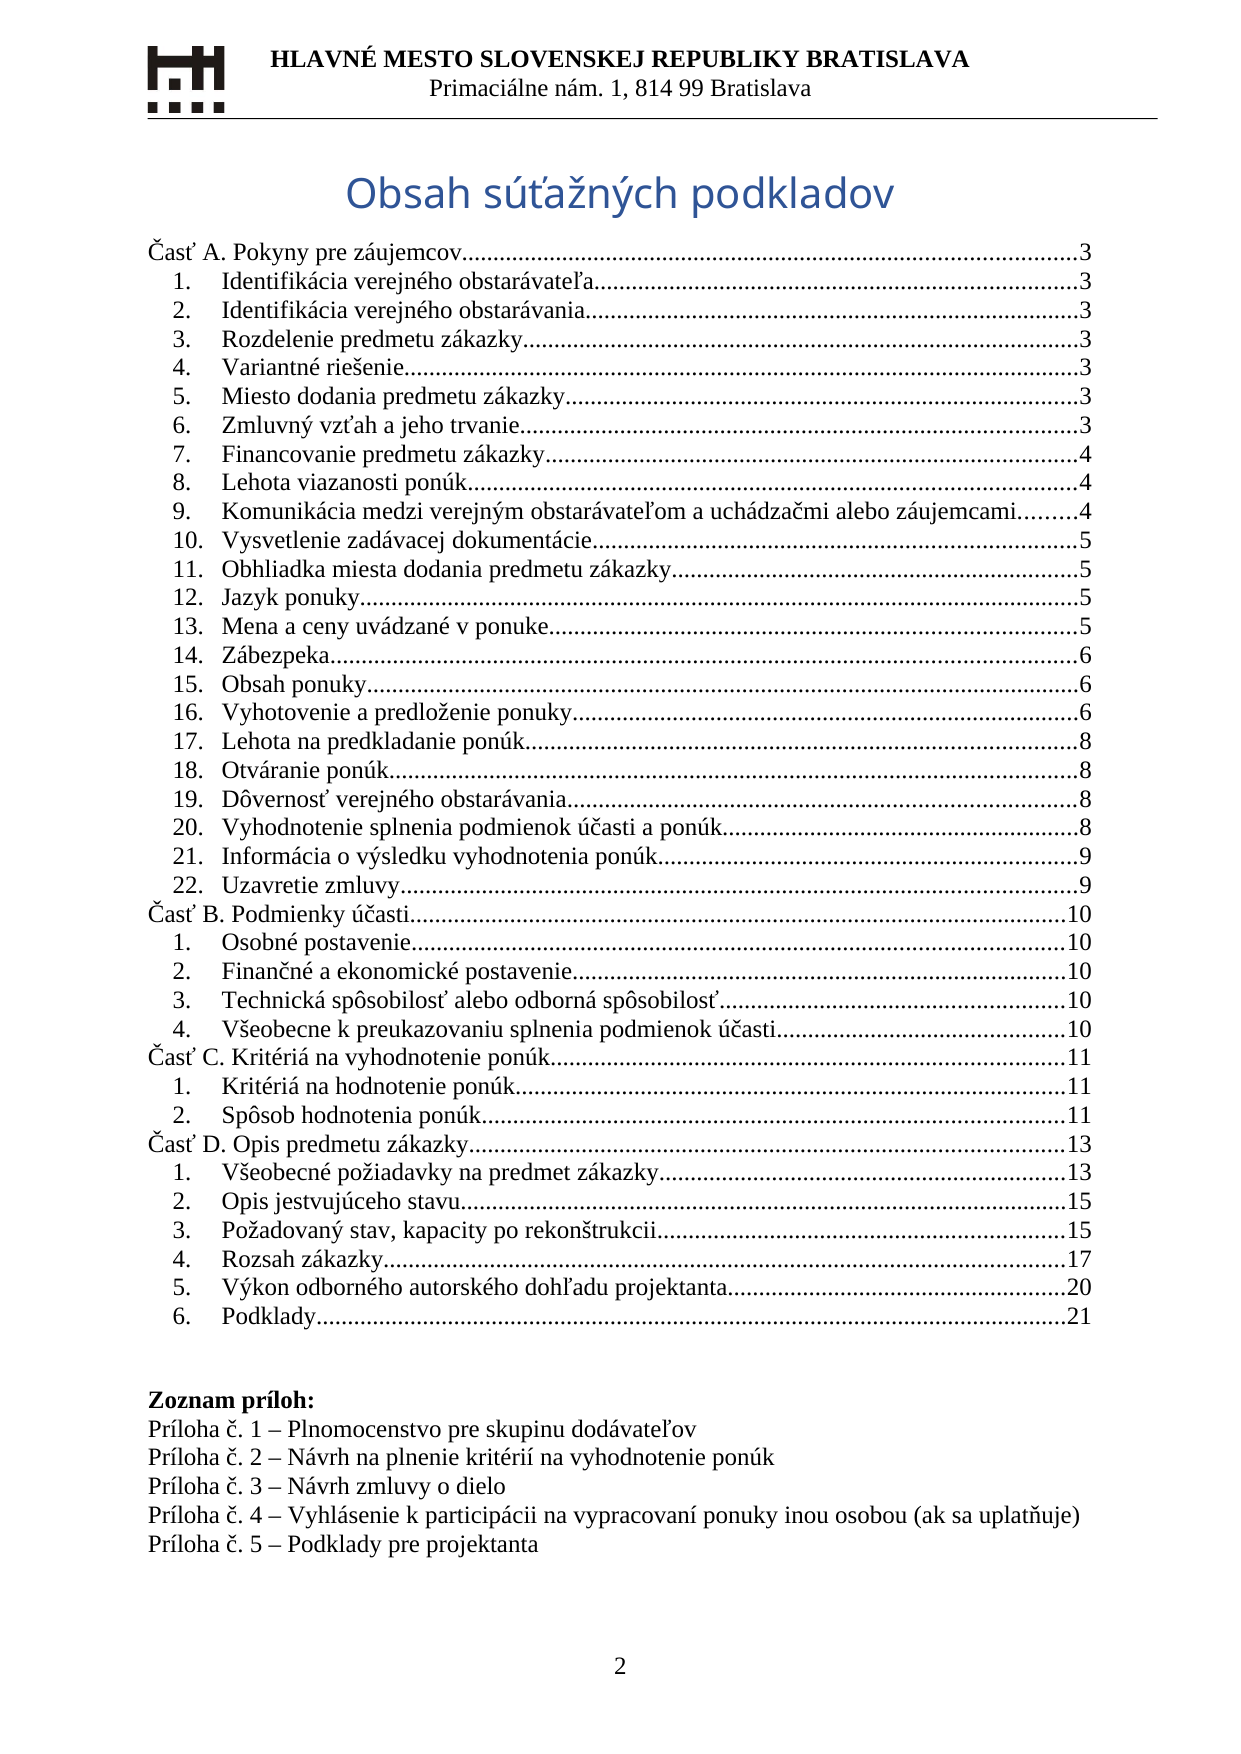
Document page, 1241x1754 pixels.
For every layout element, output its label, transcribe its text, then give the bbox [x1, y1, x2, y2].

text Príloha č. 1 – Plnomocenstvo pre skupinu dodávateľov [148, 1414, 1093, 1442]
text Príloha č. 3 – Návrh zmluvy o dielo [148, 1471, 1093, 1500]
picture [147, 46, 225, 113]
text Príloha č. 4 – Vyhlásenie k participácii na vypracovaní ponuky inou osobou (ak sa uplatňuje) [148, 1500, 1093, 1529]
text Príloha č. 2 – Návrh na plnenie kritérií na vyhodnotenie ponúk [148, 1442, 1093, 1471]
text Príloha č. 5 – Podklady pre projektanta [148, 1529, 1093, 1557]
text Zoznam príloh: [148, 1385, 1093, 1414]
text Obsah súťažných podkladov [148, 164, 1093, 221]
